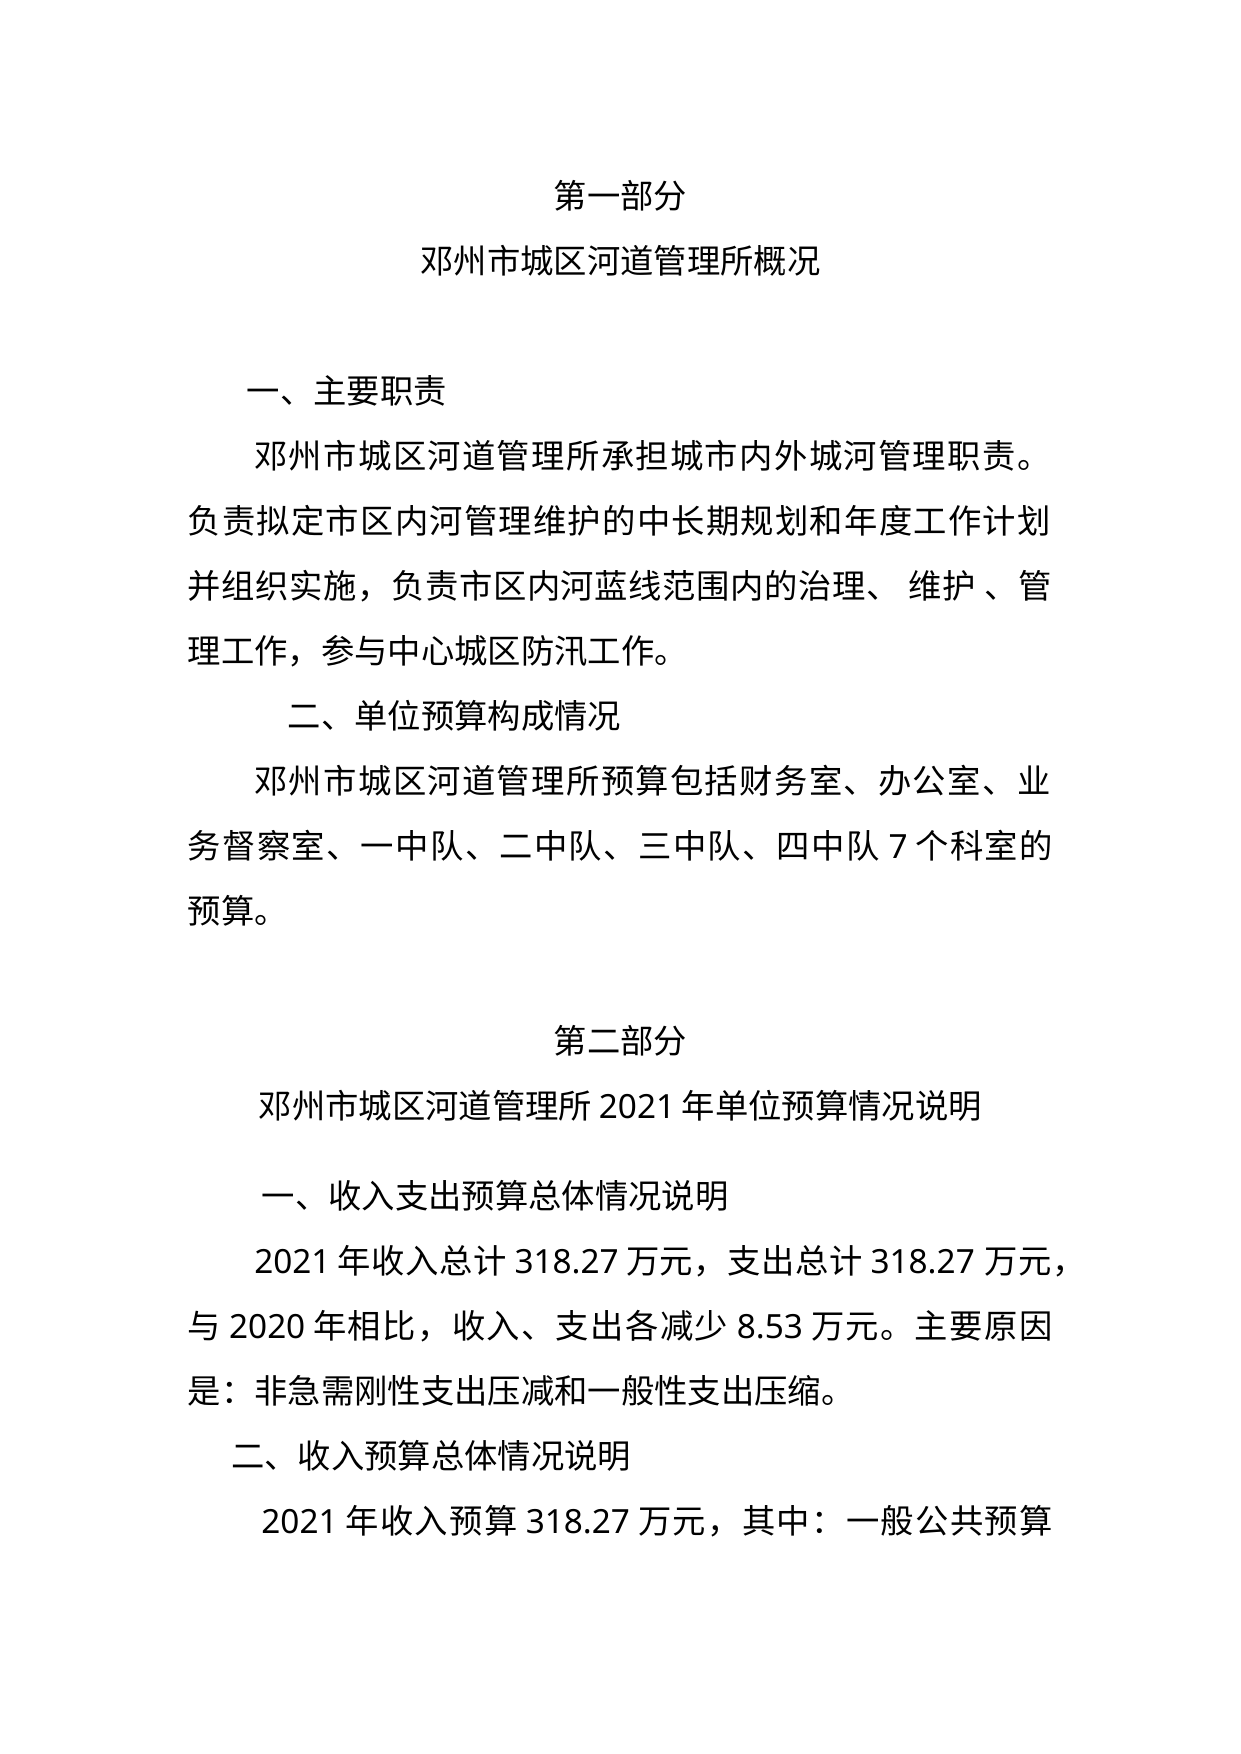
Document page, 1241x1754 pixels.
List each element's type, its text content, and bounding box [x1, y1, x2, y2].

text 2021年收入总计318.27万元，支出总计318.27 万元，与2020年相比，收入、支出各减少8.53万元。主要原因是：非急需刚性支出压减和一般性支出压缩。 [187, 1227, 1053, 1422]
text 二、单位预算构成情况 [187, 682, 1053, 747]
text 邓州市城区河道管理所2021年单位预算情况说明 [187, 1072, 1053, 1137]
text 一、收入支出预算总体情况说明 [187, 1162, 1053, 1227]
text 邓州市城区河道管理所承担城市内外城河管理职责。负责拟定市区内河管理维护的中长期规划和年度工作计划，并组织实施，负责市区内河蓝线范围内的治理、 维护 、管理工作，参与中心城区防汛工作。 [187, 422, 1053, 682]
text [187, 1487, 1053, 1552]
text 邓州市城区河道管理所概况 [187, 227, 1053, 292]
text 二、收入预算总体情况说明 [187, 1422, 1053, 1487]
text 邓州市城区河道管理所预算包括财务室、办公室、业务督察室、一中队、二中队、三中队、四中队7个科室的预算。 [187, 747, 1053, 942]
list 主要职责 [187, 357, 1053, 422]
text 第一部分 [187, 162, 1053, 227]
text 第二部分 [187, 1007, 1053, 1072]
